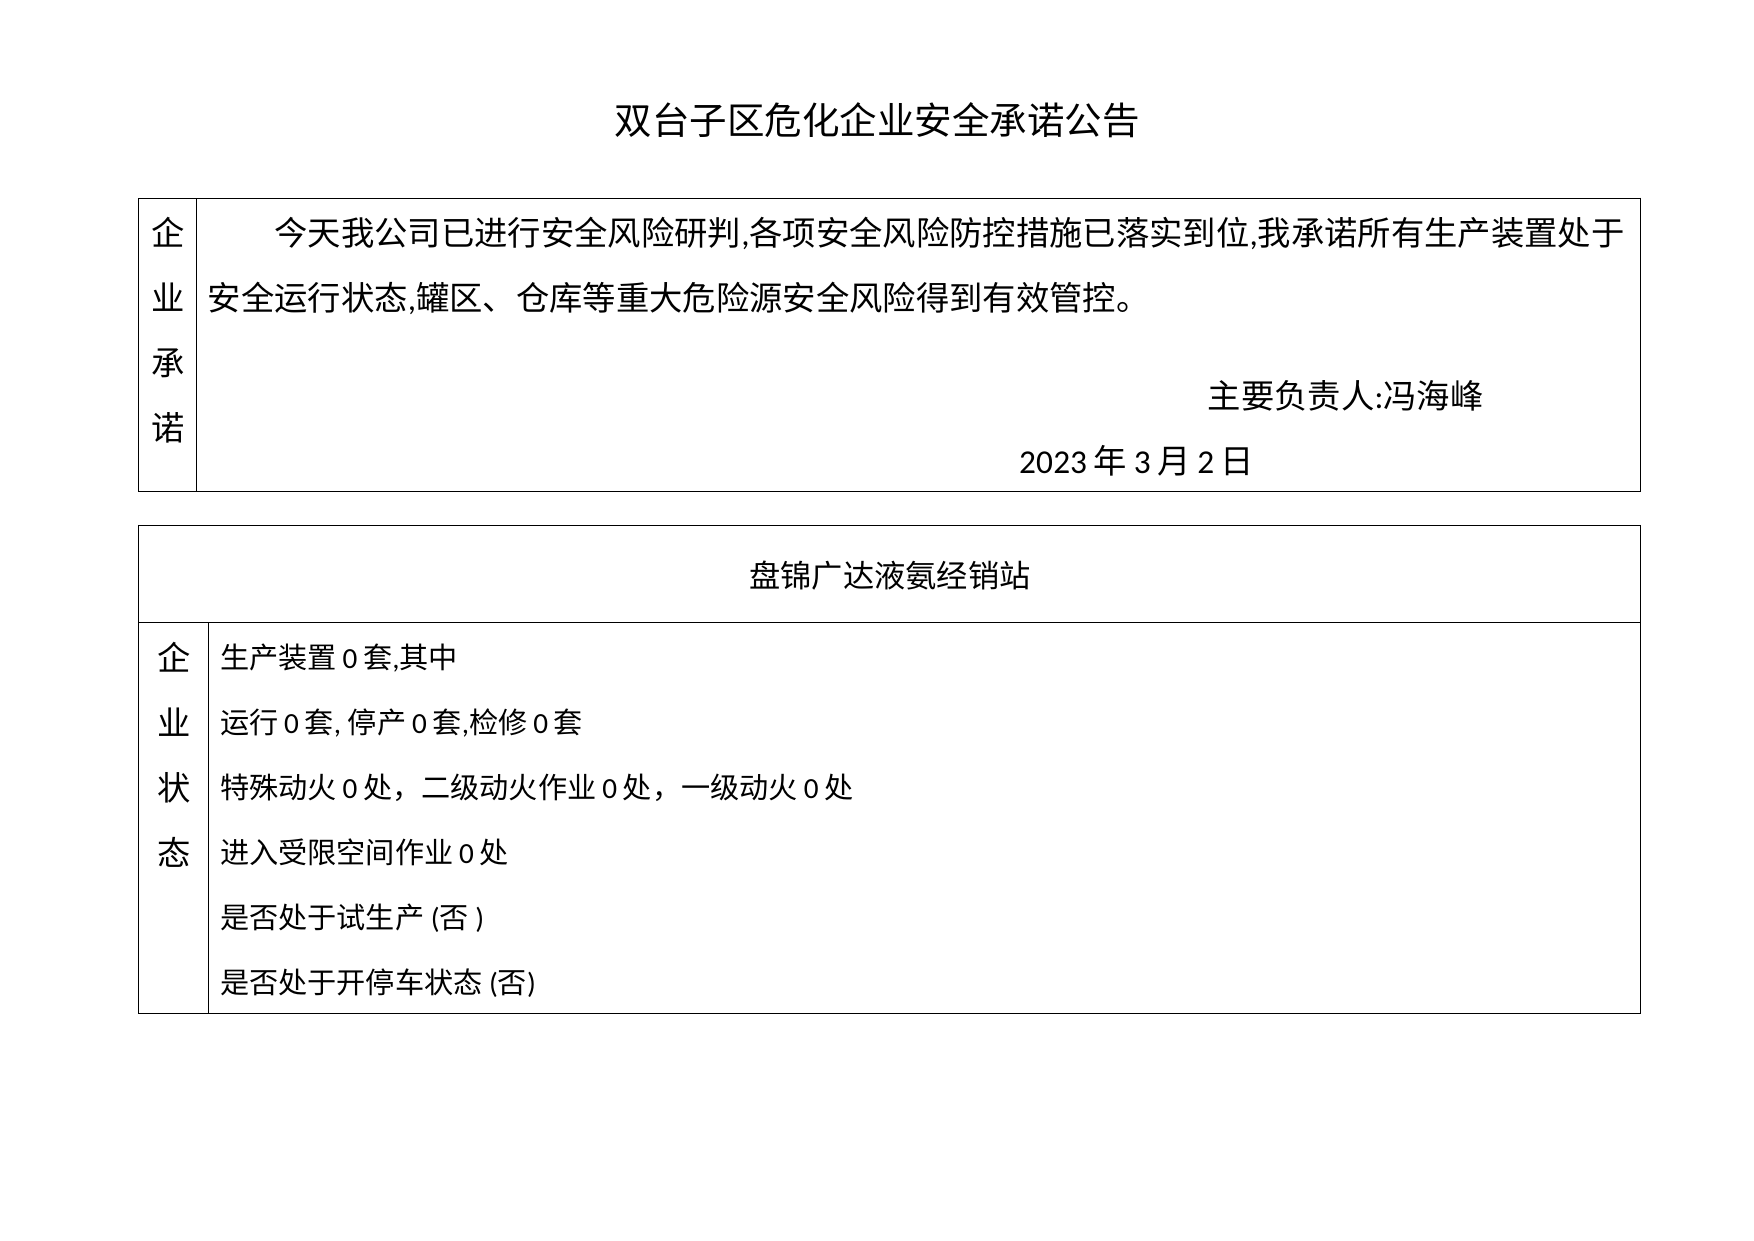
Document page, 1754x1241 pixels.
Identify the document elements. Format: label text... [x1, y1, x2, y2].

table_cell 企业状态 [139, 623, 208, 1013]
table_cell 今天我公司已进行安全风险研判,各项安全风险防控措施已落实到位,我承诺所有生产装置处于安全运行状态,罐区、仓库等重大危险源安全风险得到有效管控。 主要负责人:冯海峰 2023年3月2日 [197, 199, 1640, 491]
table_cell 企业承诺 [139, 199, 196, 491]
table_header 盘锦广达液氨经销站 [139, 526, 1640, 622]
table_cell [209, 623, 1640, 1013]
